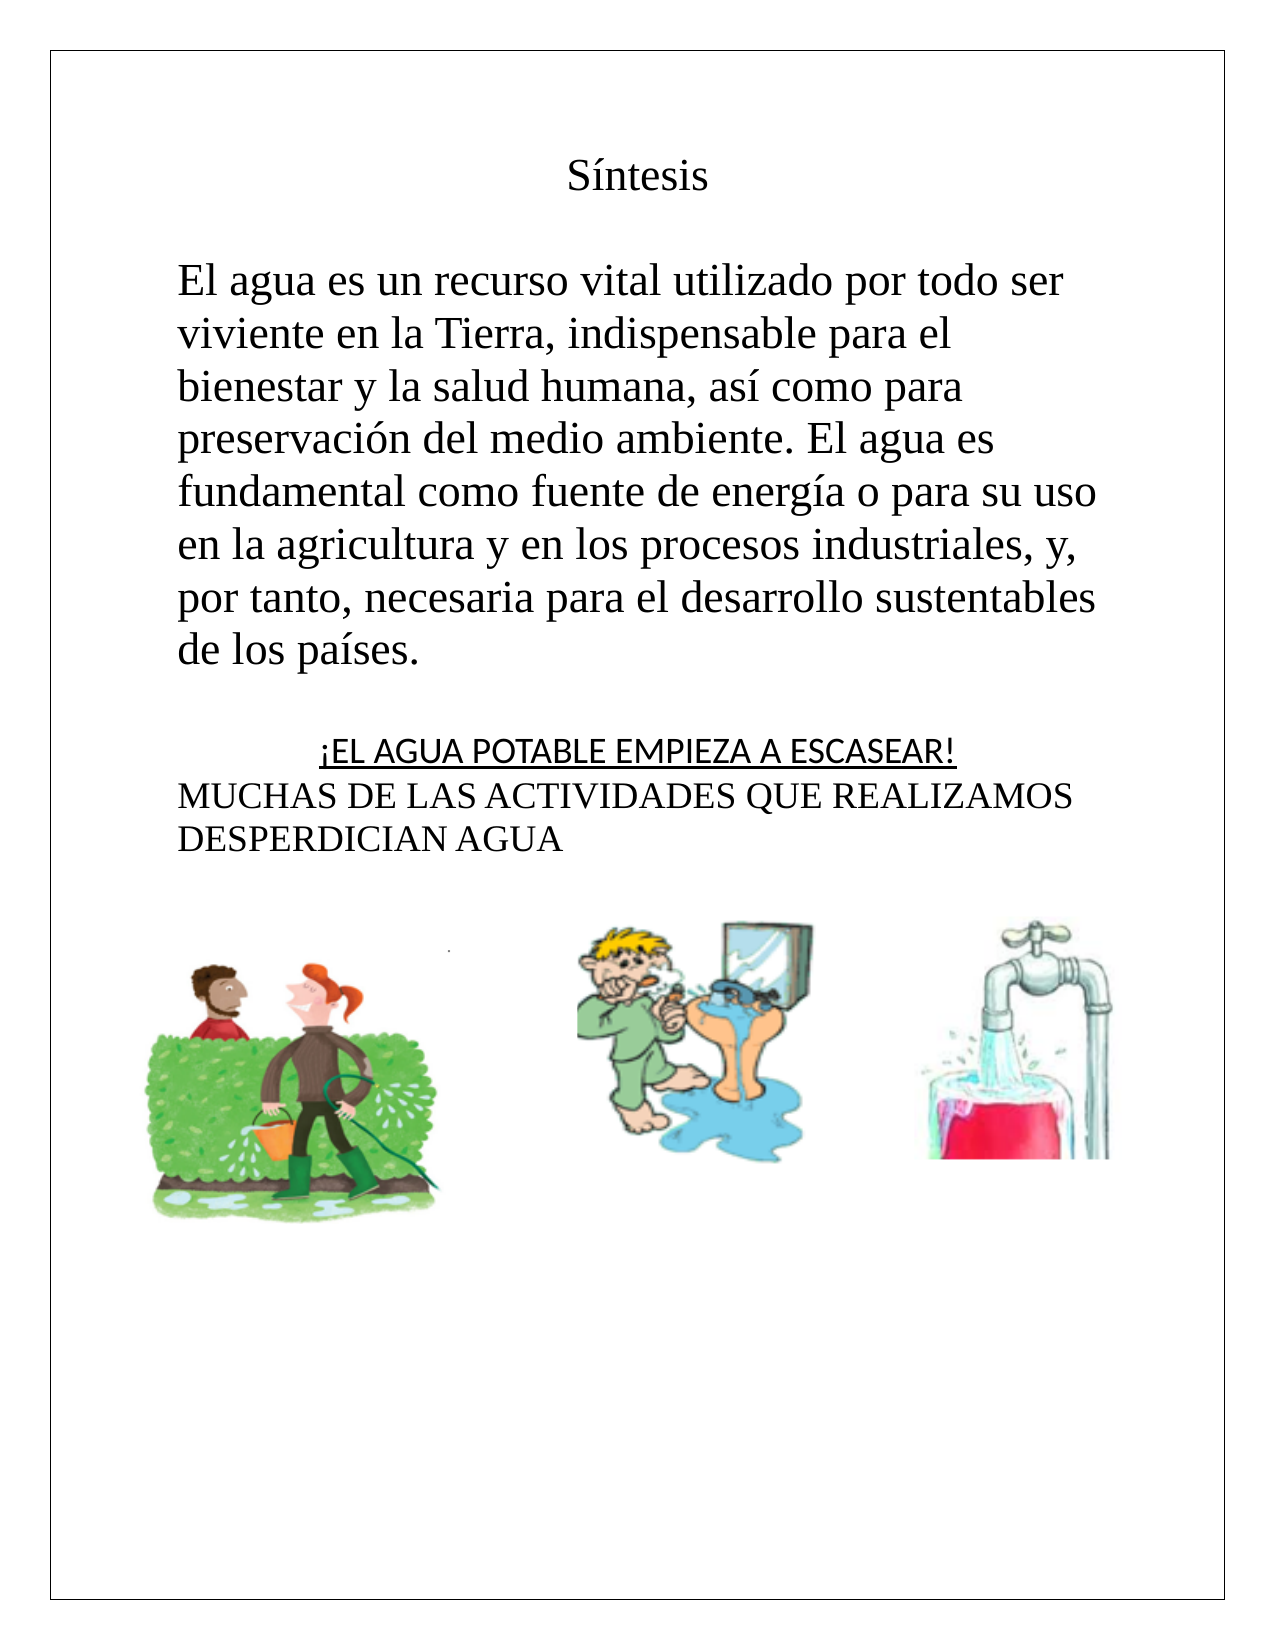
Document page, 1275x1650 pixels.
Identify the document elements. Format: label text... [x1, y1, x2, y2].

text ¡EL AGUA POTABLE EMPIEZA A ESCASEAR! [177, 727, 1098, 773]
text El agua es un recurso vital utilizado por todo ser viviente en la Tierra, indispensable para el bienestar y la salud humana, así como para preservación del medio ambiente. El agua es fundamental como fuente de energía o para su uso en la agricultura y en los procesos industriales, y, por tanto, necesaria para el desarrollo sustentables de los países. [177, 253, 1098, 674]
picture [906, 895, 1137, 1189]
text Síntesis [177, 147, 1098, 200]
text MUCHAS DE LAS ACTIVIDADES QUE REALIZAMOS DESPERDICIAN AGUA [177, 773, 1098, 859]
picture [575, 915, 823, 1166]
picture [123, 950, 458, 1224]
